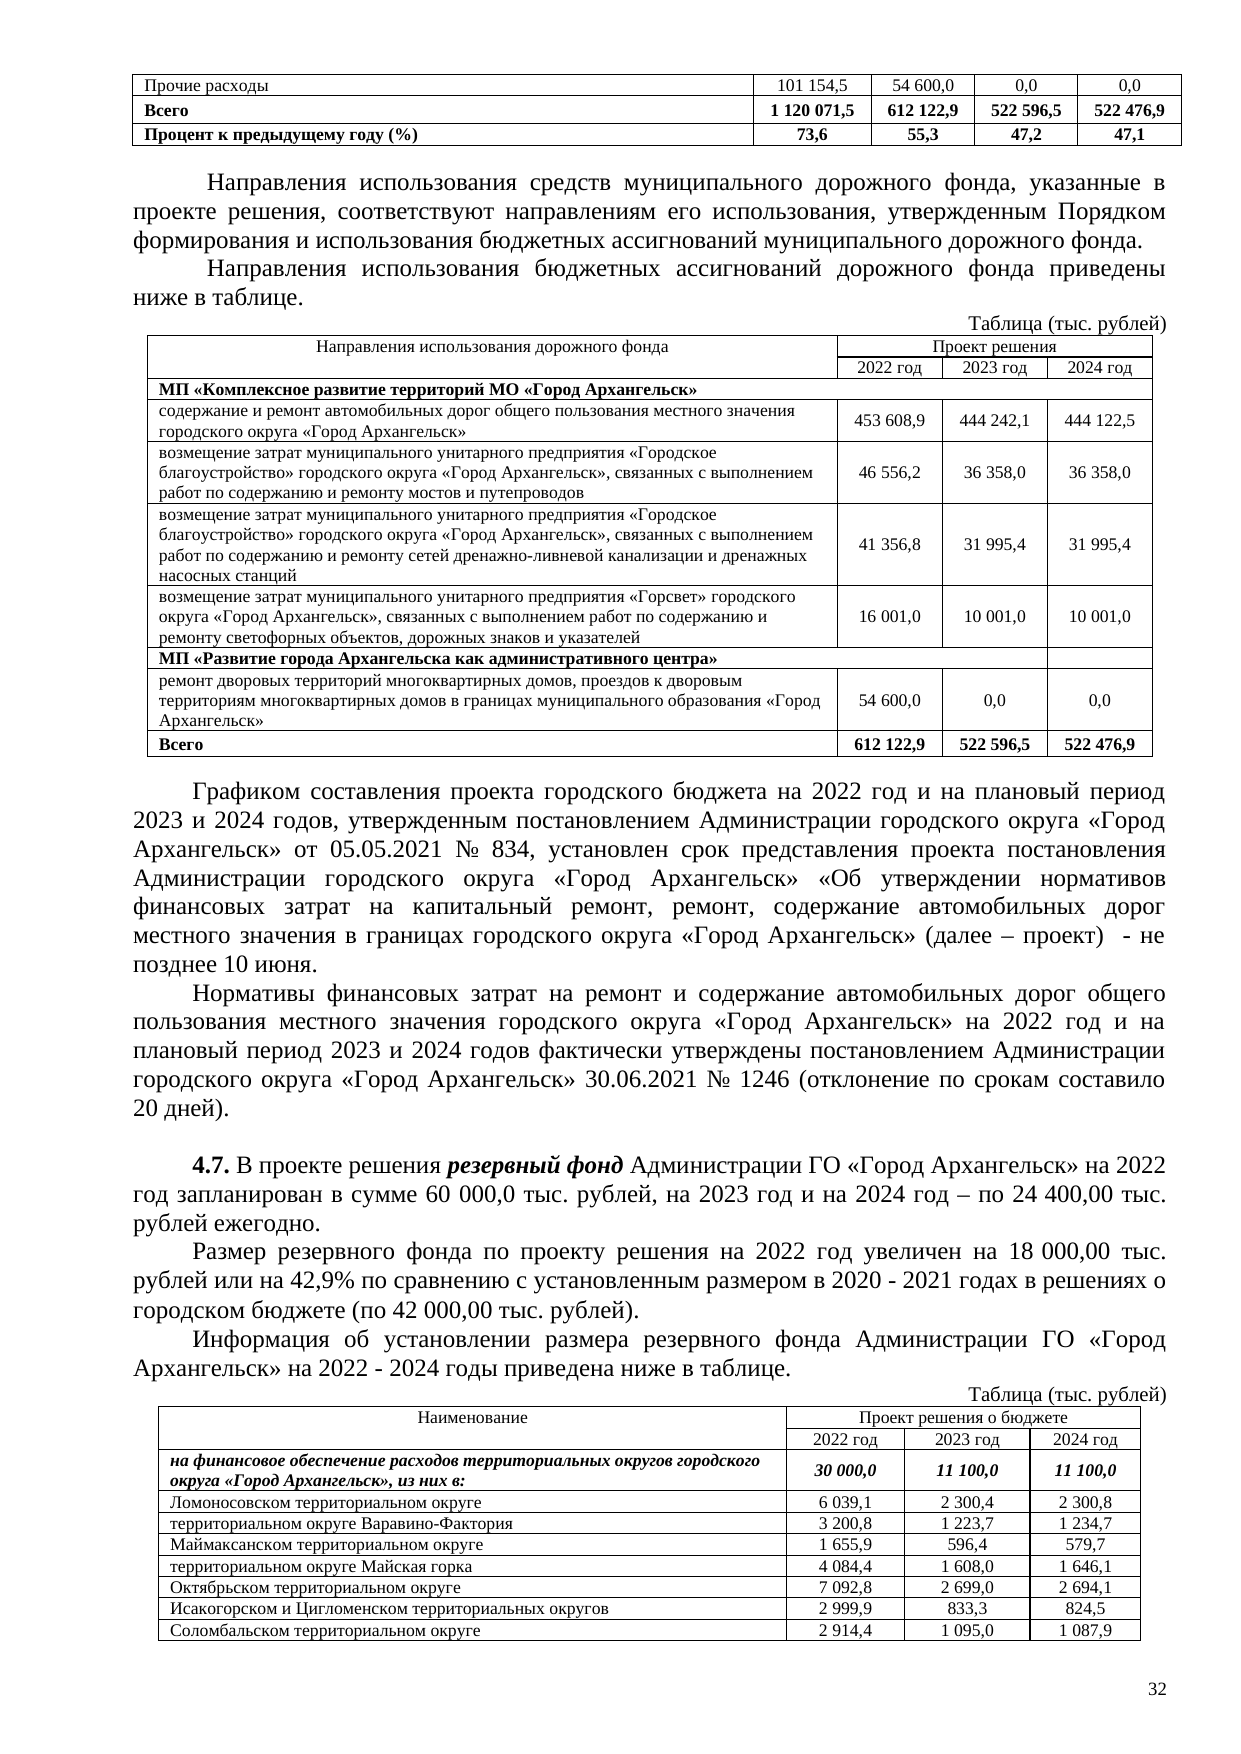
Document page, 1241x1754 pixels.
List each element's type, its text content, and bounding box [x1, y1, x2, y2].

table_cell 7 092,8 [787, 1577, 904, 1597]
table_cell 1 655,9 [787, 1534, 904, 1554]
table_header Проект решения [838, 336, 1152, 356]
table_cell территориальном округе Варавино-Фактория [159, 1513, 786, 1533]
table_cell 0,0 [1048, 669, 1152, 730]
table_cell Соломбальском территориальном округе [159, 1620, 786, 1640]
table_cell 522 476,9 [1078, 96, 1181, 123]
table_cell 612 122,9 [838, 731, 942, 756]
table_cell 41 356,8 [838, 504, 942, 585]
table_cell 833,3 [905, 1598, 1029, 1618]
table_cell 73,6 [754, 124, 871, 144]
table_cell [1048, 648, 1152, 668]
table_cell 453 608,9 [838, 400, 942, 441]
table_cell 0,0 [975, 75, 1077, 95]
table_cell 4 084,4 [787, 1556, 904, 1576]
text Таблица (тыс. рублей) [133, 1382, 1167, 1406]
table_cell 6 039,1 [787, 1491, 904, 1512]
table_cell ремонт дворовых территорий многоквартирных домов, проездов к дворовым территориям многоквартирных домов в границах муниципального образования «Город Архангельск» [148, 669, 837, 730]
text Таблица (тыс. рублей) [133, 311, 1167, 335]
table_cell 444 122,5 [1048, 400, 1152, 441]
table_cell на финансовое обеспечение расходов территориальных округов городского округа «Город Архангельск», из них в: [159, 1450, 786, 1490]
table_cell 36 358,0 [1048, 442, 1152, 503]
table_cell 46 556,2 [838, 442, 942, 503]
table_cell 54 600,0 [872, 75, 974, 95]
table_cell 522 476,9 [1048, 731, 1152, 756]
table_cell возмещение затрат муниципального унитарного предприятия «Городское благоустройство» городского округа «Город Архангельск», связанных с выполнением работ по содержанию и ремонту мостов и путепроводов [148, 442, 837, 503]
table_cell 1 234,7 [1031, 1513, 1140, 1533]
table_cell 612 122,9 [872, 96, 974, 123]
table_cell 444 242,1 [943, 400, 1047, 441]
text Размер резервного фонда по проекту решения на 2022 год увеличен на 18 000,00 тыс. рублей или на 42,9% по сравнению с установленным размером в 2020 - 2021 годах в решениях о городском бюджете (по 42 000,00 тыс. рублей). [133, 1236, 1167, 1324]
table_header Проект решения о бюджете [787, 1407, 1140, 1427]
table_cell 1 120 071,5 [754, 96, 871, 123]
table_cell 579,7 [1031, 1534, 1140, 1554]
table_cell Процент к предыдущему году (%) [133, 124, 753, 144]
table_cell 2 699,0 [905, 1577, 1029, 1597]
table_cell 10 001,0 [943, 586, 1047, 647]
table_cell возмещение затрат муниципального унитарного предприятия «Горсвет» городского округа «Город Архангельск», связанных с выполнением работ по содержанию и ремонту светофорных объектов, дорожных знаков и указателей [148, 586, 837, 647]
table_cell 2023 год [905, 1429, 1029, 1449]
table_cell 1 087,9 [1031, 1620, 1140, 1640]
table_cell 16 001,0 [838, 586, 942, 647]
text Направления использования бюджетных ассигнований дорожного фонда приведены ниже в таблице. [133, 253, 1167, 311]
table_cell 3 200,8 [787, 1513, 904, 1533]
table_cell 2024 год [1031, 1429, 1140, 1449]
table_header Наименование [159, 1407, 786, 1449]
table_cell 824,5 [1031, 1598, 1140, 1618]
table_cell 2024 год [1048, 358, 1152, 378]
table_cell 0,0 [943, 669, 1047, 730]
table_cell 1 646,1 [1031, 1556, 1140, 1576]
table_cell 2022 год [787, 1429, 904, 1449]
table_cell 2 914,4 [787, 1620, 904, 1640]
text Нормативы финансовых затрат на ремонт и содержание автомобильных дорог общего пользования местного значения городского округа «Город Архангельск» на 2022 год и на плановый период 2023 и 2024 годов фактически утверждены постановлением Администрации городского округа «Город Архангельск» 30.06.2021 № 1246 (отклонение по срокам составило 20 дней). [133, 978, 1167, 1121]
table_cell 2 999,9 [787, 1598, 904, 1618]
table_cell Всего [133, 96, 753, 123]
table_cell МП «Комплексное развитие территорий МО «Город Архангельск» [148, 379, 1152, 399]
table_cell Прочие расходы [133, 75, 753, 95]
table_cell 11 100,0 [905, 1450, 1029, 1490]
table_cell 31 995,4 [943, 504, 1047, 585]
table_cell 522 596,5 [975, 96, 1077, 123]
table_cell Исакогорском и Цигломенском территориальных округов [159, 1598, 786, 1618]
table_cell содержание и ремонт автомобильных дорог общего пользования местного значения городского округа «Город Архангельск» [148, 400, 837, 441]
text 4.7. В проекте решения резервный фонд Администрации ГО «Город Архангельск» на 2022 год запланирован в сумме 60 000,0 тыс. рублей, на 2023 год и на 2024 год – по 24 400,00 тыс. рублей ежегодно. [133, 1150, 1167, 1236]
table_cell Октябрьском территориальном округе [159, 1577, 786, 1597]
table_cell 522 596,5 [943, 731, 1047, 756]
table_cell Ломоносовском территориальном округе [159, 1491, 786, 1512]
table_cell Всего [148, 731, 837, 756]
table_cell 1 095,0 [905, 1620, 1029, 1640]
table_cell 30 000,0 [787, 1450, 904, 1490]
table_cell 11 100,0 [1031, 1450, 1140, 1490]
table_cell 55,3 [872, 124, 974, 144]
table_cell 10 001,0 [1048, 586, 1152, 647]
table_cell 47,1 [1078, 124, 1181, 144]
table_header Направления использования дорожного фонда [148, 336, 837, 378]
table_cell 2023 год [943, 358, 1047, 378]
table_cell 2 694,1 [1031, 1577, 1140, 1597]
table_cell МП «Развитие города Архангельска как административного центра» [148, 648, 1047, 668]
text Направления использования средств муниципального дорожного фонда, указанные в проекте решения, соответствуют направлениям его использования, утвержденным Порядком формирования и использования бюджетных ассигнований муниципального дорожного фонда. [133, 167, 1167, 253]
table_cell 0,0 [1078, 75, 1181, 95]
table_cell 47,2 [975, 124, 1077, 144]
table_cell возмещение затрат муниципального унитарного предприятия «Городское благоустройство» городского округа «Город Архангельск», связанных с выполнением работ по содержанию и ремонту сетей дренажно-ливневой канализации и дренажных насосных станций [148, 504, 837, 585]
table_cell 31 995,4 [1048, 504, 1152, 585]
table_cell 54 600,0 [838, 669, 942, 730]
table_cell 101 154,5 [754, 75, 871, 95]
table_cell 1 608,0 [905, 1556, 1029, 1576]
table_cell 1 223,7 [905, 1513, 1029, 1533]
text Графиком составления проекта городского бюджета на 2022 год и на плановый период 2023 и 2024 годов, утвержденным постановлением Администрации городского округа «Город Архангельск» от 05.05.2021 № 834, установлен срок представления проекта постановления Администрации городского округа «Город Архангельск» «Об утверждении нормативов финансовых затрат на капитальный ремонт, ремонт, содержание автомобильных дорог местного значения в границах городского округа «Город Архангельск» (далее – проект) - не позднее 10 июня. [133, 776, 1167, 978]
table_cell 2 300,4 [905, 1491, 1029, 1512]
table_cell Маймаксанском территориальном округе [159, 1534, 786, 1554]
table_cell 596,4 [905, 1534, 1029, 1554]
table_cell 36 358,0 [943, 442, 1047, 503]
table_cell 2 300,8 [1031, 1491, 1140, 1512]
table_cell 2022 год [838, 358, 942, 378]
table_cell территориальном округе Майская горка [159, 1556, 786, 1576]
text Информация об установлении размера резервного фонда Администрации ГО «Город Архангельск» на 2022 - 2024 годы приведена ниже в таблице. [133, 1324, 1167, 1382]
